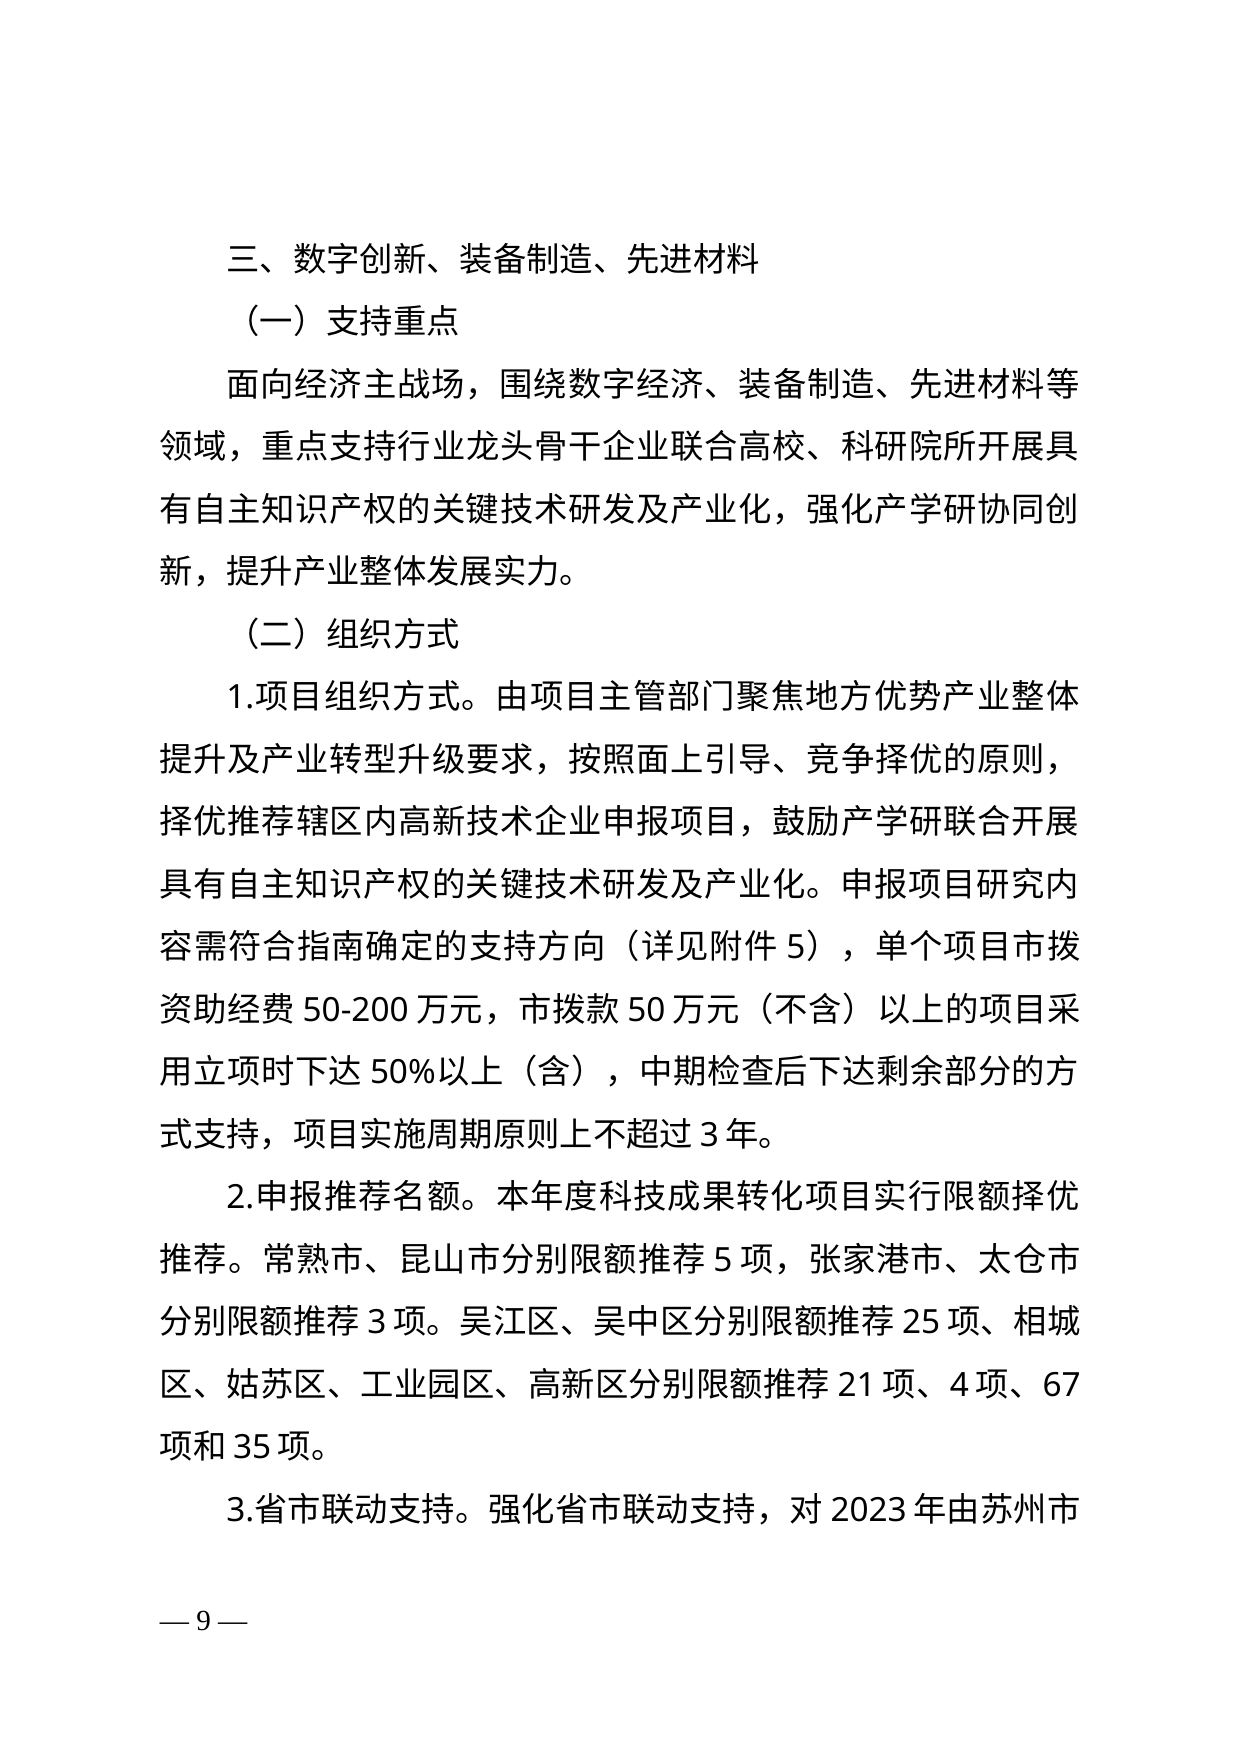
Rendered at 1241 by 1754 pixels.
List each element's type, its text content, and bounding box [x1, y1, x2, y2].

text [159, 1468, 1081, 1531]
text 面向经济主战场，围绕数字经济、装备制造、先进材料等领域，重点支持行业龙头骨干企业联合高校、科研院所开展具有自主知识产权的关键技术研发及产业化，强化产学研协同创新，提升产业整体发展实力。 [159, 343, 1081, 593]
text （二）组织方式 [159, 593, 1081, 656]
text 三、数字创新、装备制造、先进材料 [159, 218, 1081, 281]
text （一）支持重点 [159, 281, 1081, 343]
text 1.项目组织方式。由项目主管部门聚焦地方优势产业整体提升及产业转型升级要求，按照面上引导、竞争择优的原则，择优推荐辖区内高新技术企业申报项目，鼓励产学研联合开展具有自主知识产权的关键技术研发及产业化。申报项目研究内容需符合指南确定的支持方向（详见附件5），单个项目市拨资助经费50-200万元，市拨款50万元（不含）以上的项目采用立项时下达50%以上（含），中期检查后下达剩余部分的方式支持，项目实施周期原则上不超过3年。 [159, 656, 1081, 1156]
text 2.申报推荐名额。本年度科技成果转化项目实行限额择优推荐。常熟市、昆山市分别限额推荐5项，张家港市、太仓市分别限额推荐3项。吴江区、吴中区分别限额推荐25项、相城区、姑苏区、工业园区、高新区分别限额推荐21项、4项、67项和35项。 [159, 1156, 1081, 1468]
